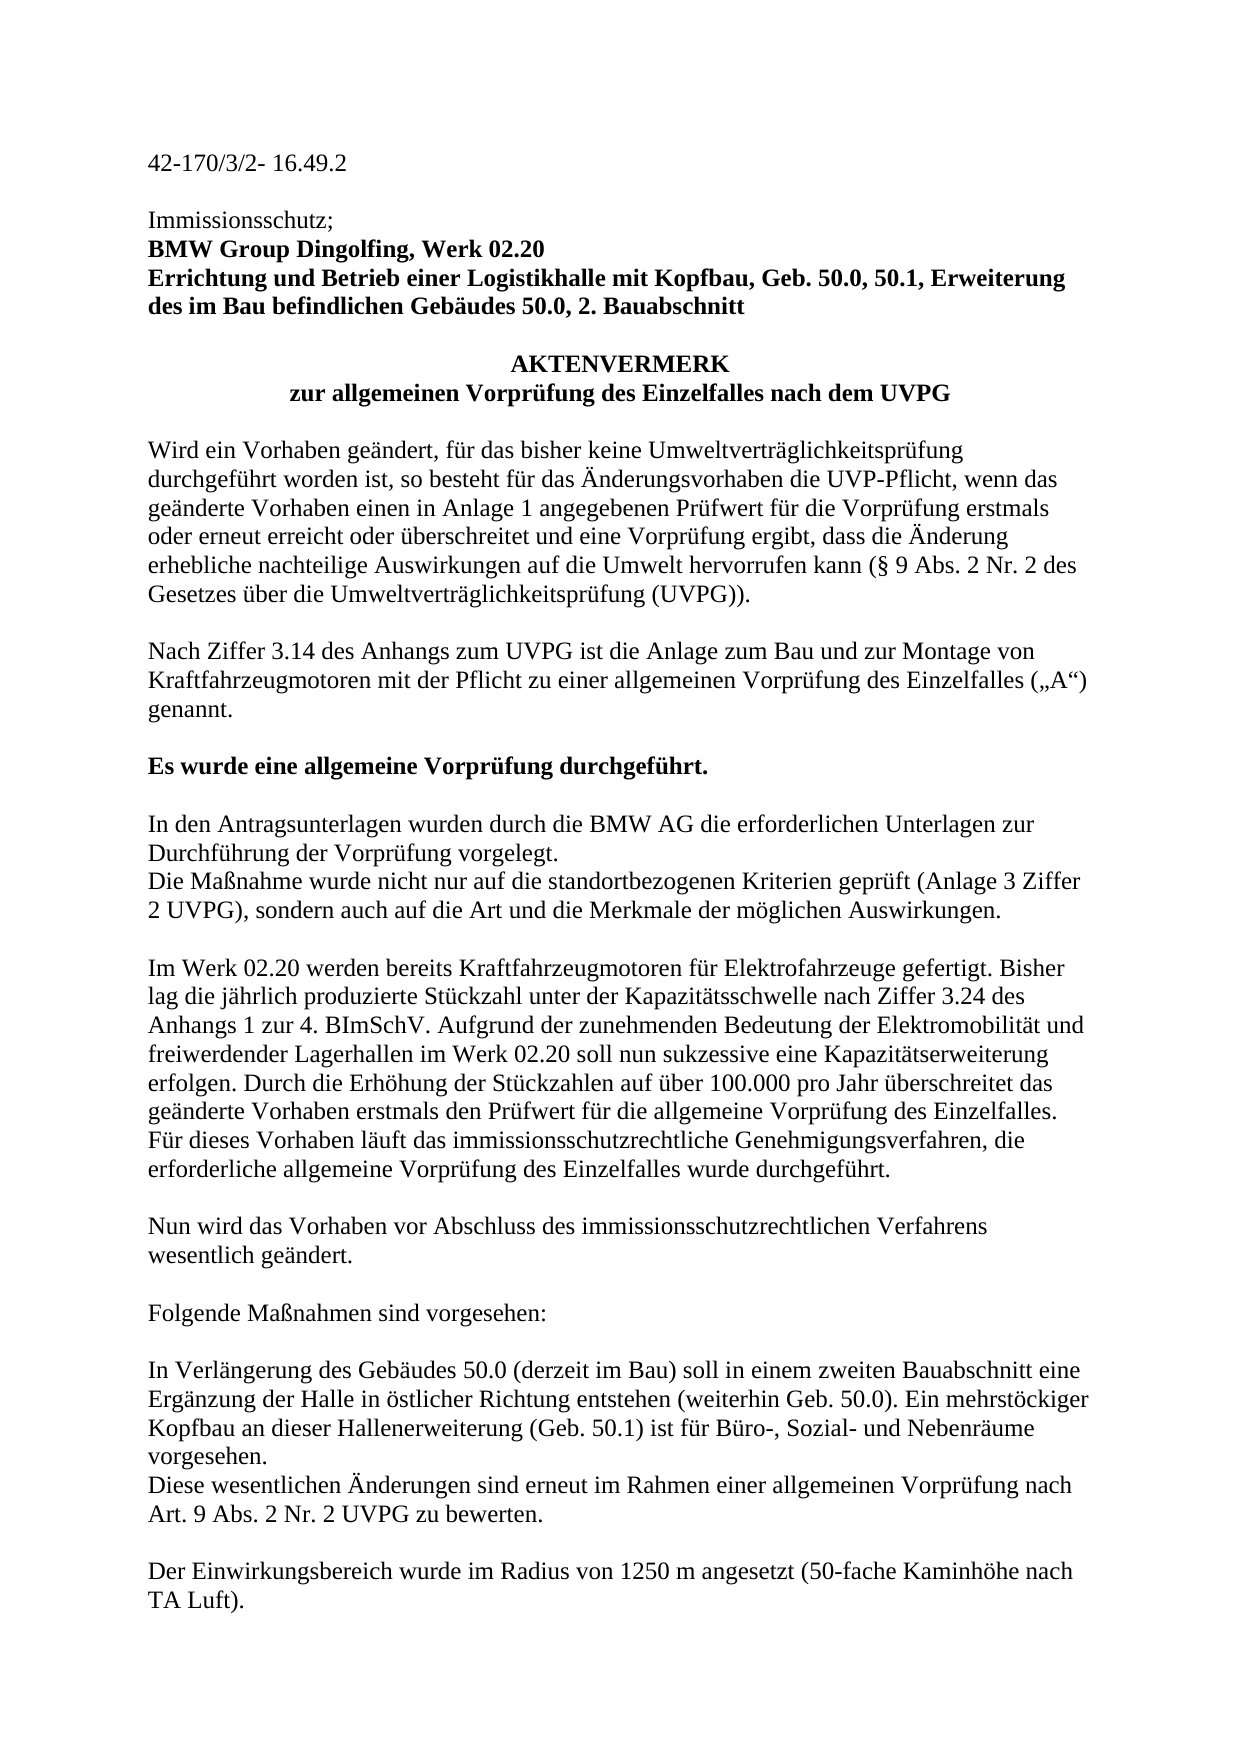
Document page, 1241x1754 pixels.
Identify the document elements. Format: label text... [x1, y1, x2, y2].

text Der Einwirkungsbereich wurde im Radius von 1250 m angesetzt (50-fache Kaminhöhe nach TA Luft). [148, 1556, 1093, 1614]
text Wird ein Vorhaben geändert, für das bisher keine Umweltverträglichkeitsprüfung durchgeführt worden ist, so besteht für das Änderungsvorhaben die UVP-Pflicht, wenn das geänderte Vorhaben einen in Anlage 1 angegebenen Prüfwert für die Vorprüfung erstmals oder erneut erreicht oder überschreitet und eine Vorprüfung ergibt, dass die Änderung erhebliche nachteilige Auswirkungen auf die Umwelt hervorrufen kann (§ 9 Abs. 2 Nr. 2 des Gesetzes über die Umweltverträglichkeitsprüfung (UVPG)). [148, 435, 1093, 608]
text In den Antragsunterlagen wurden durch die BMW AG die erforderlichen Unterlagen zur Durchführung der Vorprüfung vorgelegt. [148, 809, 1093, 866]
text Die Maßnahme wurde nicht nur auf die standortbezogenen Kriterien geprüft (Anlage 3 Ziffer 2 UVPG), sondern auch auf die Art und die Merkmale der möglichen Auswirkungen. [148, 866, 1093, 924]
text Es wurde eine allgemeine Vorprüfung durchgeführt. [148, 751, 1093, 780]
text Für dieses Vorhaben läuft das immissionsschutzrechtliche Genehmigungsverfahren, die erforderliche allgemeine Vorprüfung des Einzelfalles wurde durchgeführt. [148, 1125, 1093, 1183]
text Diese wesentlichen Änderungen sind erneut im Rahmen einer allgemeinen Vorprüfung nach Art. 9 Abs. 2 Nr. 2 UVPG zu bewerten. [148, 1470, 1093, 1528]
text BMW Group Dingolfing, Werk 02.20 [148, 234, 1093, 263]
text Immissionsschutz; [148, 205, 1093, 234]
text zur allgemeinen Vorprüfung des Einzelfalles nach dem UVPG [148, 378, 1093, 406]
text Im Werk 02.20 werden bereits Kraftfahrzeugmotoren für Elektrofahrzeuge gefertigt. Bisher lag die jährlich produzierte Stückzahl unter der Kapazitätsschwelle nach Ziffer 3.24 des Anhangs 1 zur 4. BImSchV. Aufgrund der zunehmenden Bedeutung der Elektromobilität und freiwerdender Lagerhallen im Werk 02.20 soll nun sukzessive eine Kapazitätserweiterung erfolgen. Durch die Erhöhung der Stückzahlen auf über 100.000 pro Jahr überschreitet das geänderte Vorhaben erstmals den Prüfwert für die allgemeine Vorprüfung des Einzelfalles. [148, 953, 1093, 1125]
text In Verlängerung des Gebäudes 50.0 (derzeit im Bau) soll in einem zweiten Bauabschnitt eine Ergänzung der Halle in östlicher Richtung entstehen (weiterhin Geb. 50.0). Ein mehrstöckiger Kopfbau an dieser Hallenerweiterung (Geb. 50.1) ist für Büro-, Sozial- und Nebenräume vorgesehen. [148, 1355, 1093, 1470]
text 42-170/3/2- 16.49.2 [148, 148, 1093, 176]
text Nun wird das Vorhaben vor Abschluss des immissionsschutzrechtlichen Verfahrens wesentlich geändert. [148, 1211, 1093, 1269]
text AKTENVERMERK [148, 349, 1093, 378]
text Folgende Maßnahmen sind vorgesehen: [148, 1298, 1093, 1326]
text Errichtung und Betrieb einer Logistikhalle mit Kopfbau, Geb. 50.0, 50.1, Erweiterung des im Bau befindlichen Gebäudes 50.0, 2. Bauabschnitt [148, 263, 1093, 320]
text Nach Ziffer 3.14 des Anhangs zum UVPG ist die Anlage zum Bau und zur Montage von Kraftfahrzeugmotoren mit der Pflicht zu einer allgemeinen Vorprüfung des Einzelfalles („A“) genannt. [148, 636, 1093, 723]
